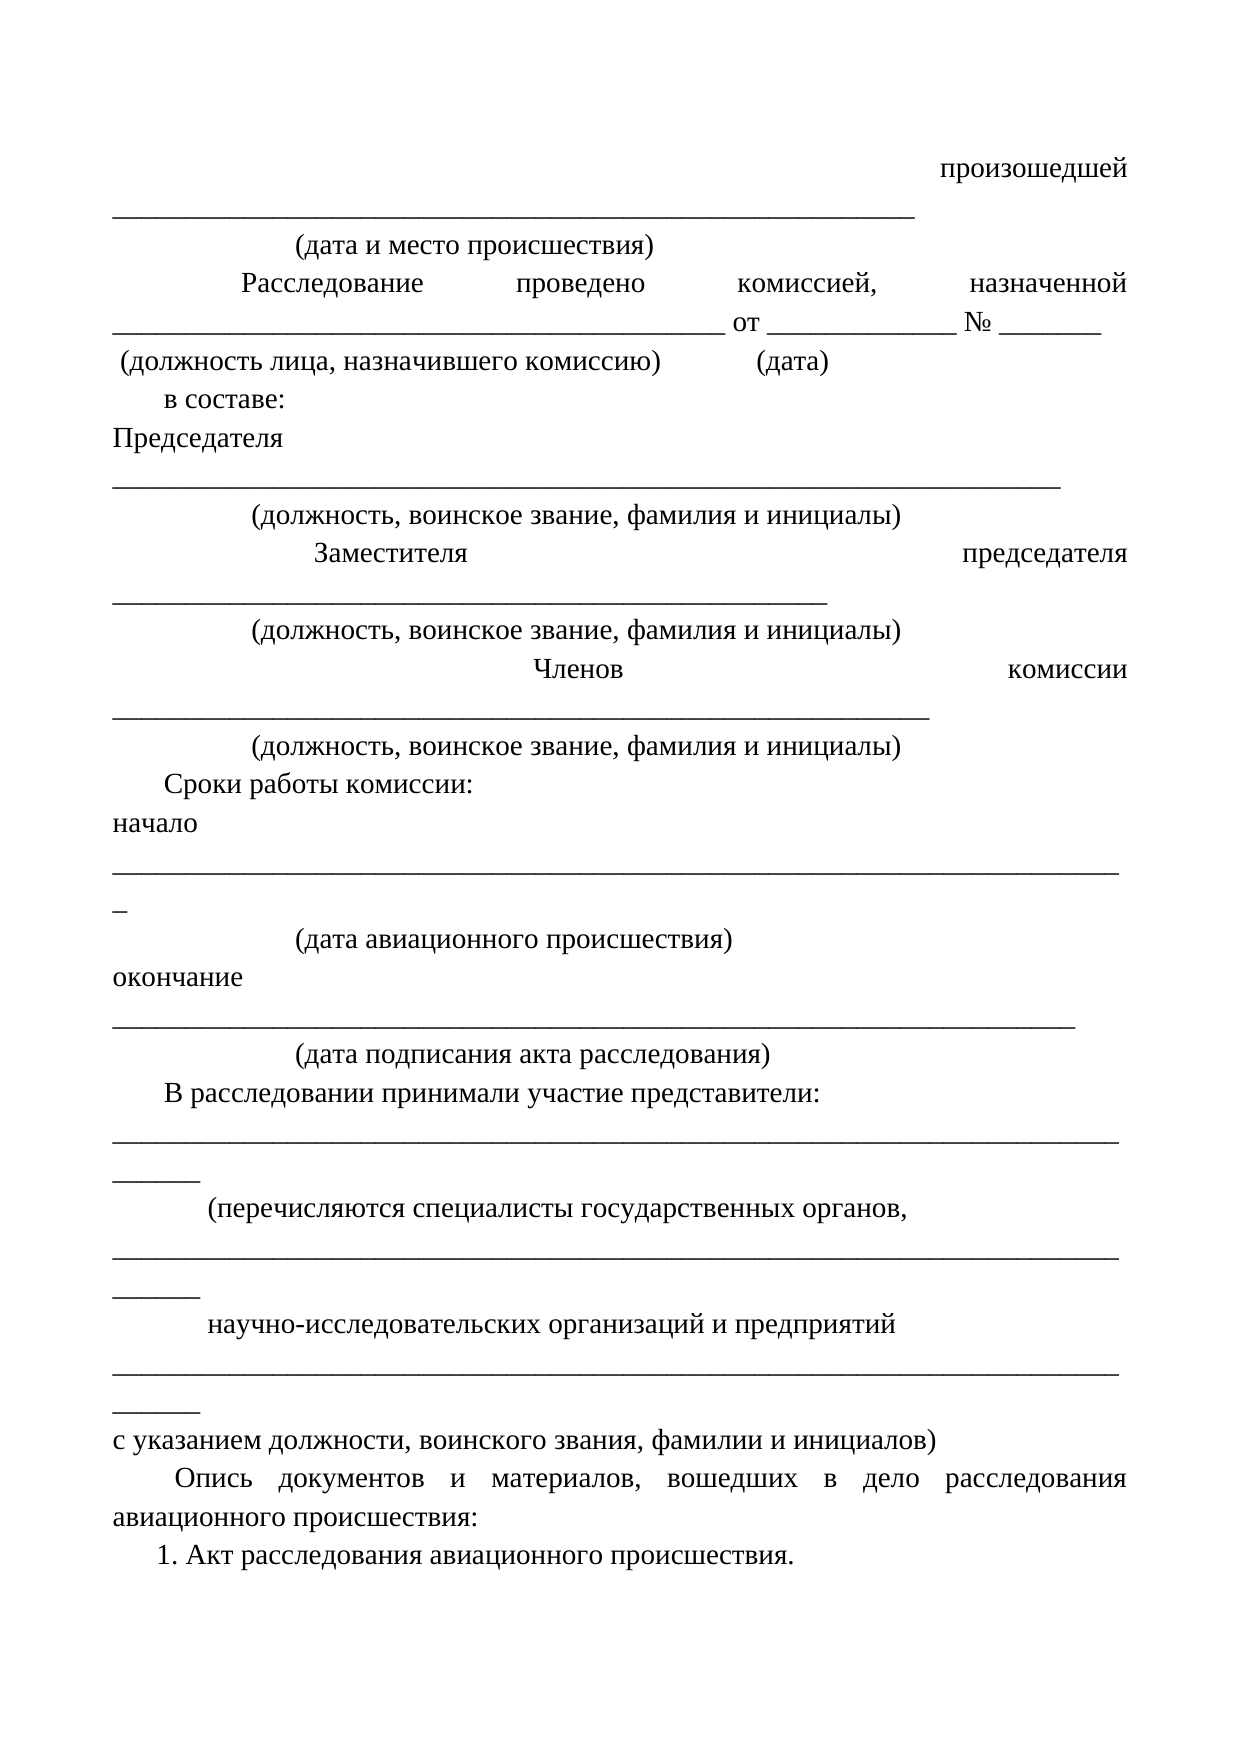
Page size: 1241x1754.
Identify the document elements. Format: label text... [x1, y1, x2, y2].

text (должность, воинское звание, фамилия и инициалы) [112, 497, 1128, 530]
text Опись документов и материалов, вошедших в дело расследования авиационного происшествия: [112, 1460, 1128, 1532]
text с указанием должности, воинского звания, фамилии и инициалов) [112, 1422, 1128, 1455]
text Сроки работы комиссии: [112, 767, 1128, 800]
text (дата и место происшествия) [112, 227, 1128, 261]
text В расследовании принимали участие представители: [112, 1075, 1128, 1108]
text (должность лица, назначившего комиссию) (дата) [112, 343, 1128, 376]
text Заместителя председателя _________________________________________________ [112, 535, 1128, 607]
text Членов комиссии ________________________________________________________ [112, 651, 1128, 723]
text Председателя _________________________________________________________________ [112, 420, 1128, 492]
text ___________________________________________________________________________ [112, 1345, 1128, 1417]
text произошедшей _______________________________________________________ [112, 150, 1128, 222]
text в составе: [112, 381, 1128, 415]
text 1. Акт расследования авиационного происшествия. [112, 1537, 1128, 1571]
text научно-исследовательских организаций и предприятий [112, 1306, 1128, 1340]
text окончание __________________________________________________________________ [112, 959, 1128, 1031]
text (должность, воинское звание, фамилия и инициалы) [112, 728, 1128, 762]
text (должность, воинское звание, фамилия и инициалы) [112, 612, 1128, 646]
text ___________________________________________________________________________ [112, 1229, 1128, 1301]
text Расследование проведено комиссией, назначенной __________________________________________ от _____________ № _______ [112, 266, 1128, 338]
text ___________________________________________________________________________ [112, 1113, 1128, 1186]
text (дата авиационного происшествия) [112, 921, 1128, 954]
text (дата подписания акта расследования) [112, 1036, 1128, 1070]
text (перечисляются специалисты государственных органов, [112, 1191, 1128, 1224]
text начало ______________________________________________________________________ [112, 805, 1128, 916]
